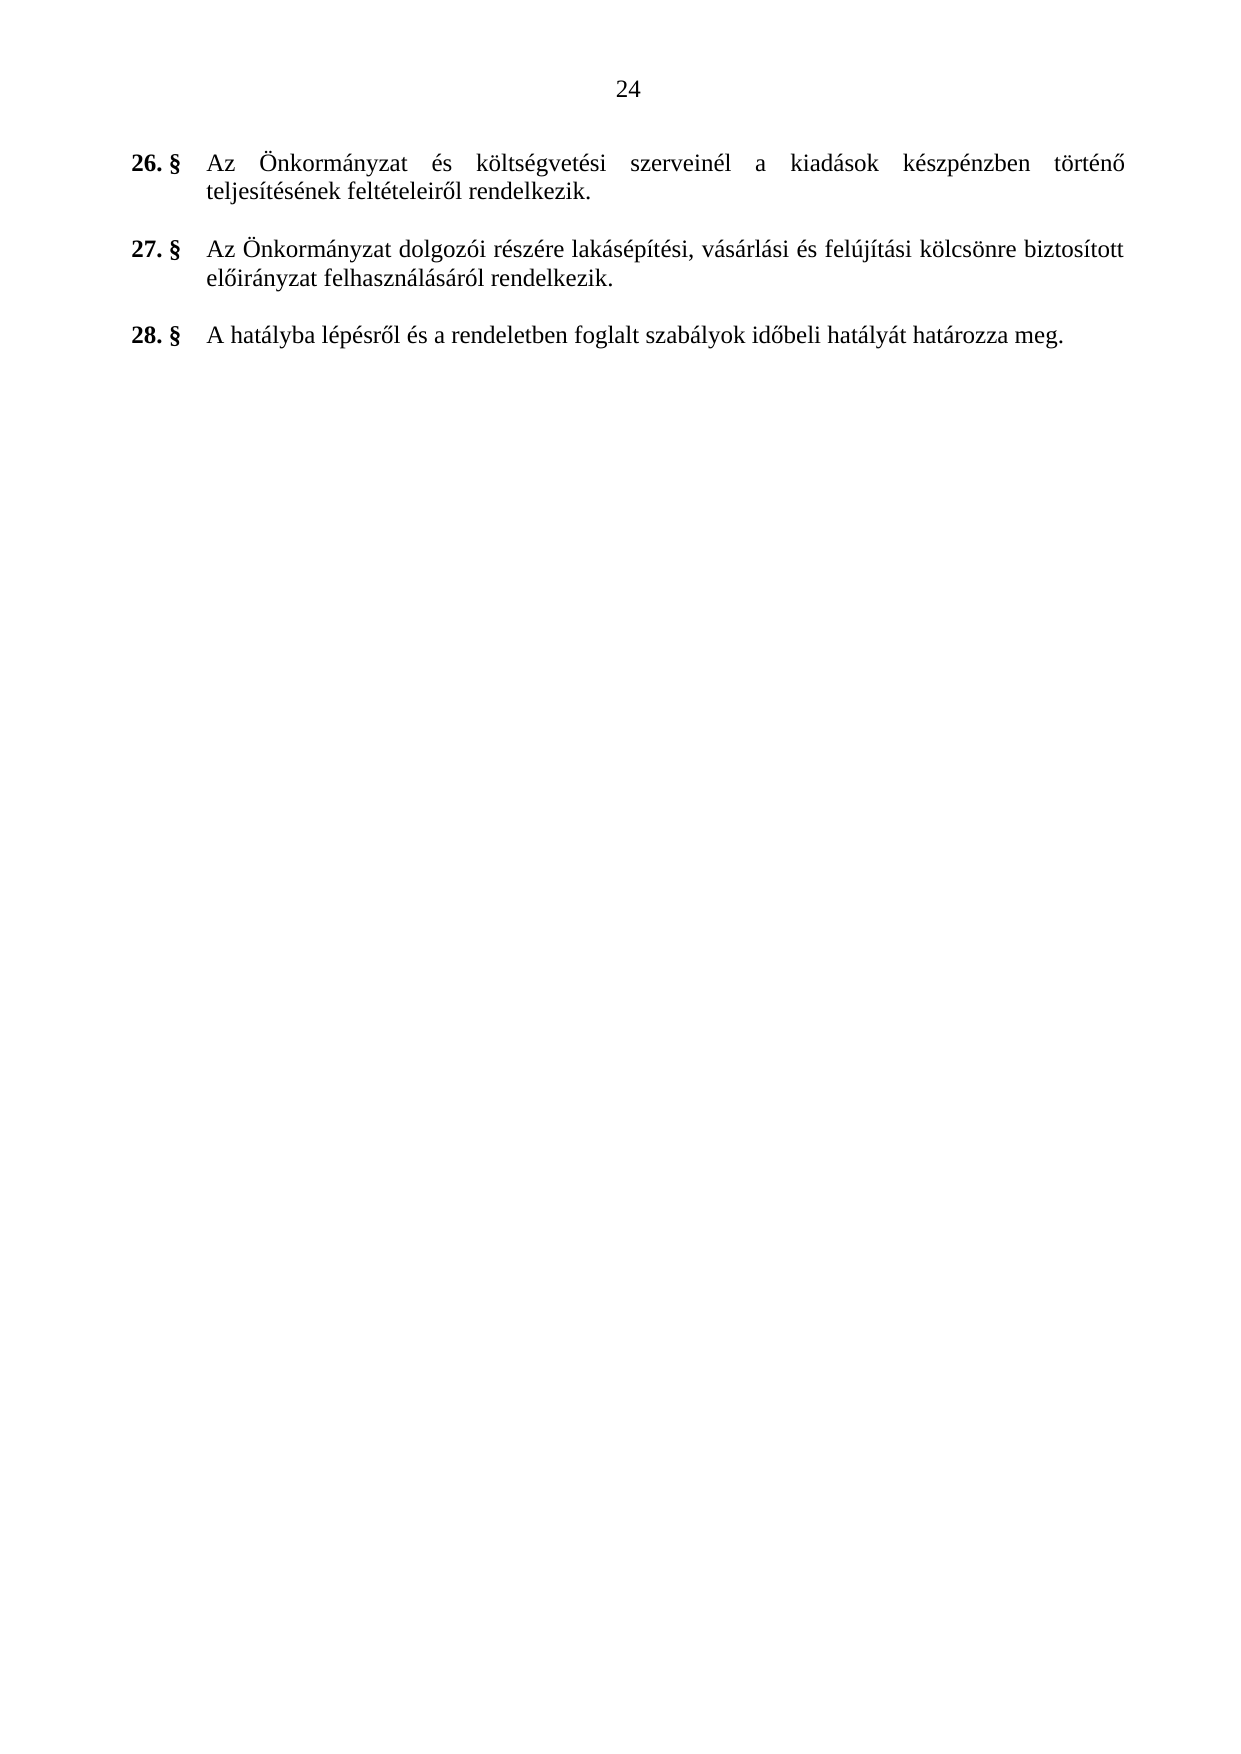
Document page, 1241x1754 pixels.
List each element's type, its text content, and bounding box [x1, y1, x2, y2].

text 26. § Az Önkormányzat és költségvetési szerveinél a kiadások készpénzben történő teljesítésének feltételeiről rendelkezik. [131, 148, 1125, 205]
text 27. § Az Önkormányzat dolgozói részére lakásépítési, vásárlási és felújítási kölcsönre biztosított előirányzat felhasználásáról rendelkezik. [131, 234, 1125, 291]
text 28. § A hatályba lépésről és a rendeletben foglalt szabályok időbeli hatályát határozza meg. [131, 320, 1125, 349]
